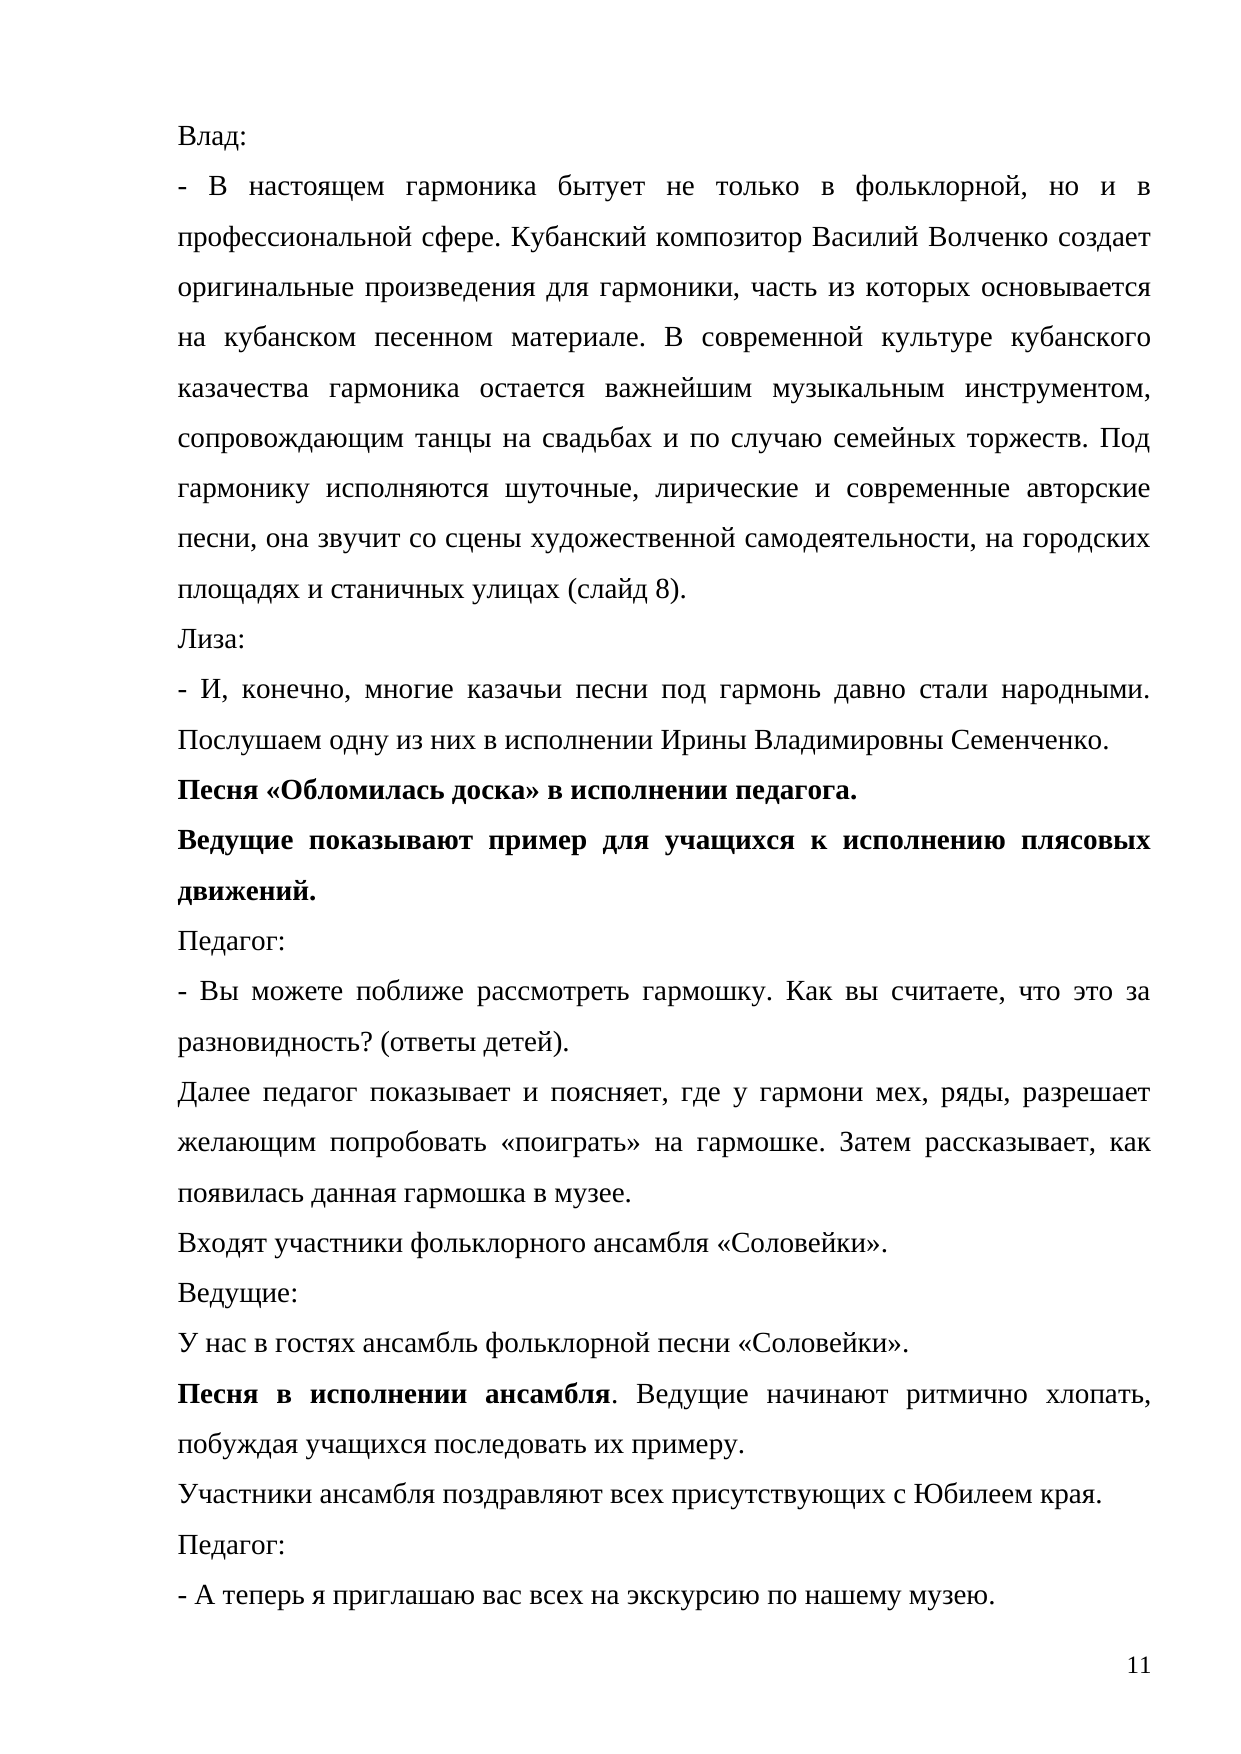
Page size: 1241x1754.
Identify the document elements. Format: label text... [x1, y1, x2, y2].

text Входят участники фольклорного ансамбля «Соловейки». [177, 1225, 1152, 1258]
text Песня «Обломилась доска» в исполнении педагога. [177, 772, 1152, 806]
text Ведущие показывают пример для учащихся к исполнению плясовых движений. Педагог: [177, 822, 1152, 957]
text Лиза: [177, 621, 1152, 655]
text Влад: [177, 118, 1152, 152]
text Педагог: [177, 1527, 1152, 1560]
text Ведущие: [177, 1275, 1152, 1309]
text - В настоящем гармоника бытует не только в фольклорной, но и в профессиональной сфере. Кубанский композитор Василий Волченко создает оригинальные произведения для гармоники, часть из которых основывается на кубанском песенном материале. В современной культуре кубанского казачества гармоника остается важнейшим музыкальным инструментом, сопровождающим танцы на свадьбах и по случаю семейных торжеств. Под гармонику исполняются шуточные, лирические и современные авторские песни, она звучит со сцены художественной самодеятельности, на городских площадях и станичных улицах (слайд 8). [177, 168, 1152, 604]
text Далее педагог показывает и поясняет, где у гармони мех, ряды, разрешает желающим попробовать «поиграть» на гармошке. Затем рассказывает, как появилась данная гармошка в музее. [177, 1074, 1152, 1208]
text - Вы можете поближе рассмотреть гармошку. Как вы считаете, что это за разновидность? (ответы детей). [177, 973, 1152, 1057]
text - И, конечно, многие казачьи песни под гармонь давно стали народными. Послушаем одну из них в исполнении Ирины Владимировны Семенченко. [177, 672, 1152, 755]
text У нас в гостях ансамбль фольклорной песни «Соловейки». [177, 1326, 1152, 1359]
text Песня в исполнении ансамбля. Ведущие начинают ритмично хлопать, побуждая учащихся последовать их примеру. [177, 1376, 1152, 1460]
text Участники ансамбля поздравляют всех присутствующих с Юбилеем края. [177, 1477, 1152, 1510]
text - А теперь я приглашаю вас всех на экскурсию по нашему музею. [177, 1577, 1152, 1611]
